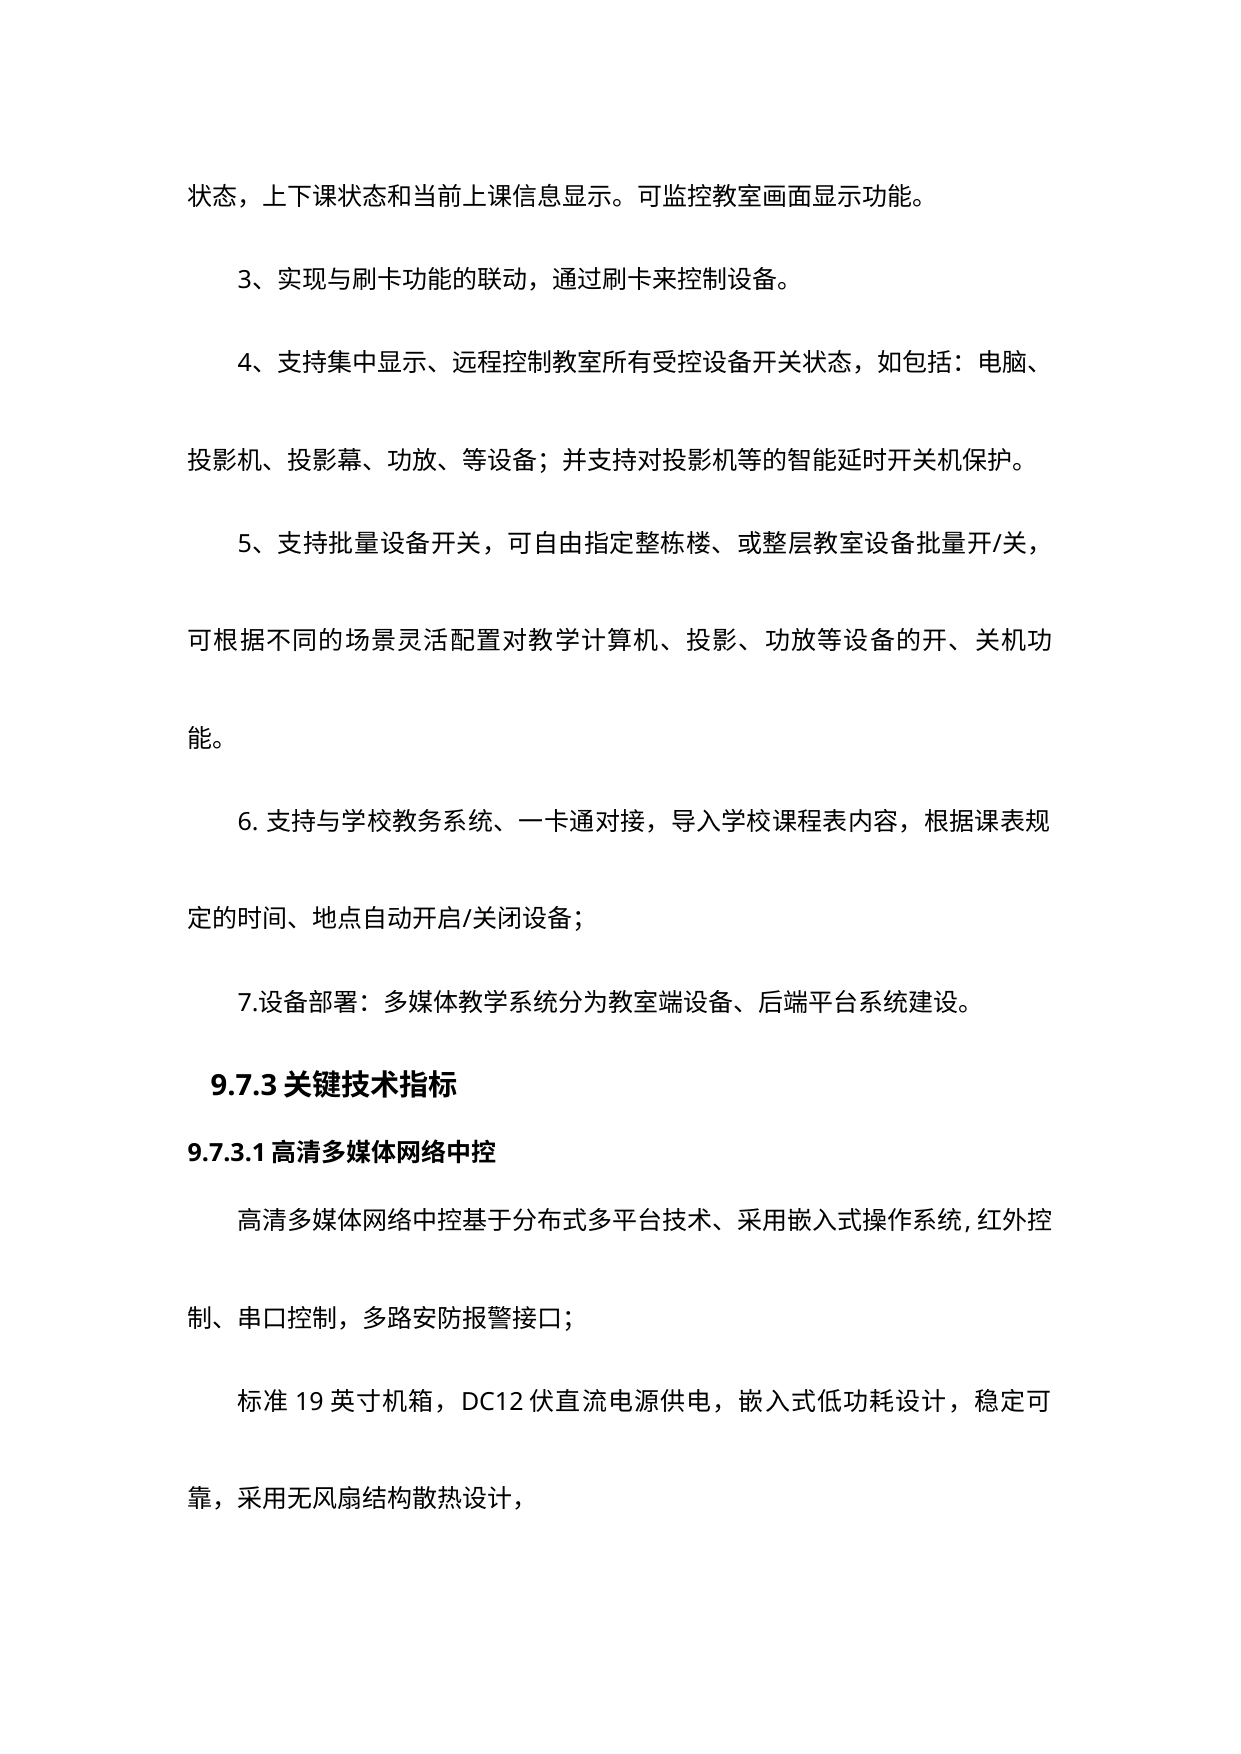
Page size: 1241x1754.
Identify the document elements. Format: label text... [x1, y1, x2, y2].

text 4、支持集中显示、远程控制教室所有受控设备开关状态，如包括：电脑、投影机、投影幕、功放、等设备；并支持对投影机等的智能延时开关机保护。 [187, 328, 1053, 491]
text 5、支持批量设备开关，可自由指定整栋楼、或整层教室设备批量开/关，可根据不同的场景灵活配置对教学计算机、投影、功放等设备的开、关机功能。 [187, 509, 1053, 769]
subtitle 9.7.3.1高清多媒体网络中控 [187, 1132, 1053, 1168]
text 3、实现与刷卡功能的联动，通过刷卡来控制设备。 [187, 245, 1053, 310]
text 高清多媒体网络中控基于分布式多平台技术、采用嵌入式操作系统, 红外控制、串口控制，多路安防报警接口； [187, 1186, 1053, 1349]
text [187, 162, 1053, 227]
text 6. 支持与学校教务系统、一卡通对接，导入学校课程表内容，根据课表规定的时间、地点自动开启/关闭设备； [187, 787, 1053, 949]
text 7.设备部署：多媒体教学系统分为教室端设备、后端平台系统建设。 [187, 968, 1053, 1033]
subtitle 9.7.3关键技术指标 [210, 1051, 1053, 1116]
text 标准19英寸机箱，DC12伏直流电源供电，嵌入式低功耗设计，稳定可靠，采用无风扇结构散热设计， [187, 1367, 1053, 1529]
